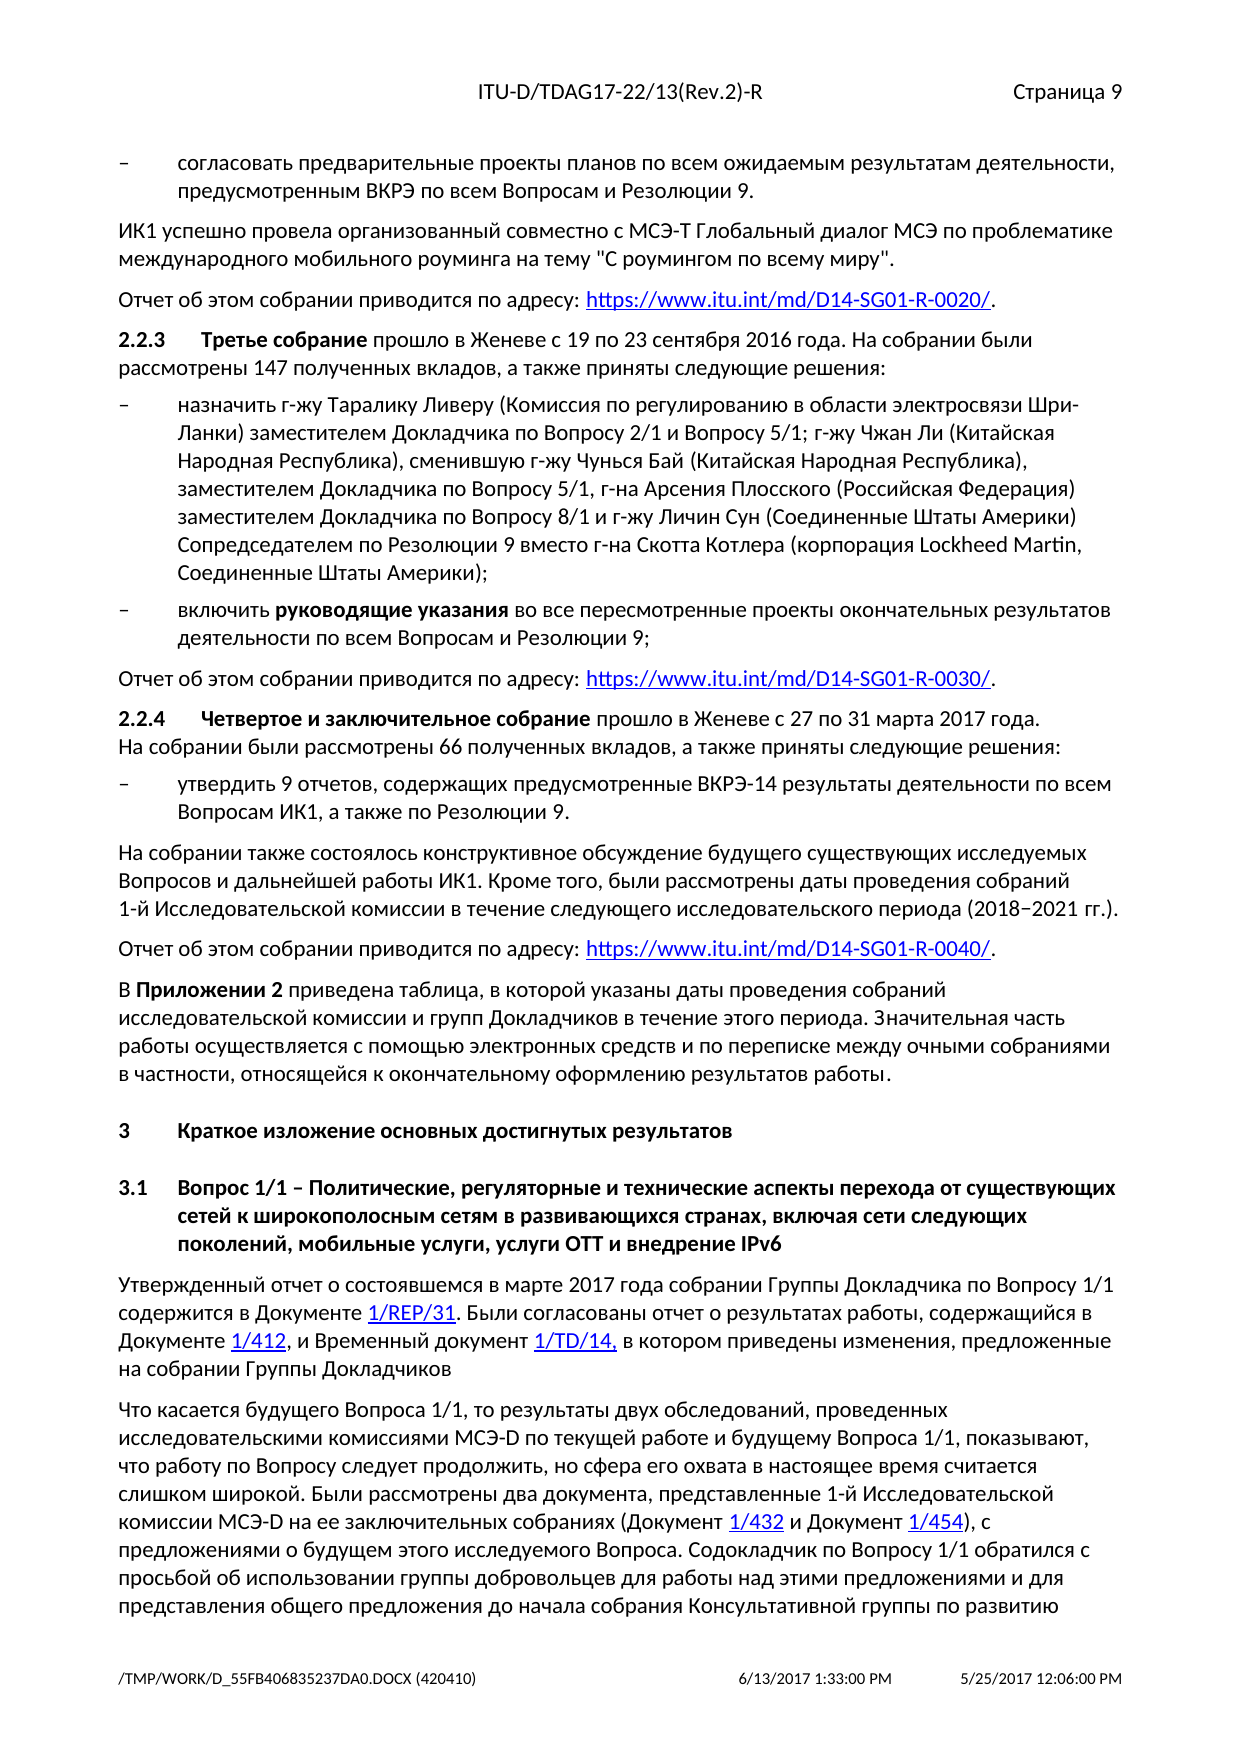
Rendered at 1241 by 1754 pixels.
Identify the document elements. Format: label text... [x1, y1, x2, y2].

text Отчет об этом собрании приводится по адресу: https://www.itu.int/md/D14-SG01-R-0020/. [118, 285, 1122, 313]
subtitle 3.1 Вопрос 1/1 – Политические, регуляторные и технические аспекты перехода от существующих сетей к широкополосным сетям в развивающихся странах, включая сети следующих поколений, мобильные услуги, услуги ОТТ и внедрение IPv6 [118, 1173, 1122, 1258]
text Отчет об этом собрании приводится по адресу: https://www.itu.int/md/D14-SG01-R-0030/. [118, 664, 1122, 692]
text – назначить г-жу Таралику Ливеру (Комиссия по регулированию в области электросвязи Шри-Ланки) заместителем Докладчика по Вопросу 2/1 и Вопросу 5/1; г-жу Чжан Ли (Китайская Народная Республика), сменившую г-жу Чунься Бай (Китайская Народная Республика), заместителем Докладчика по Вопросу 5/1, г-на Арсения Плосского (Российская Федерация) заместителем Докладчика по Вопросу 8/1 и г-жу Личин Сун (Соединенные Штаты Америки) Сопредседателем по Резолюции 9 вместо г-на Скотта Котлера (корпорация Lockheed Martin, Соединенные Штаты Америки); [118, 390, 1122, 586]
text В Приложении 2 приведена таблица, в которой указаны даты проведения собраний исследовательской комиссии и групп Докладчиков в течение этого периода. Значительная часть работы осуществляется с помощью электронных средств и по переписке между очными собраниями в частности, относящейся к окончательному оформлению результатов работы. [118, 975, 1122, 1087]
text На собрании также состоялось конструктивное обсуждение будущего существующих исследуемых Вопросов и дальнейшей работы ИК1. Кроме того, были рассмотрены даты проведения собраний 1-й Исследовательской комиссии в течение следующего исследовательского периода (2018−2021 гг.). [118, 838, 1122, 922]
text Утвержденный отчет о состоявшемся в марте 2017 года собрании Группы Докладчика по Вопросу 1/1 содержится в Документе 1/REP/31. Были согласованы отчет о результатах работы, содержащийся в Документе 1/412, и Временный документ 1/TD/14, в котором приведены изменения, предложенные на собрании Группы Докладчиков [118, 1270, 1122, 1382]
text – утвердить 9 отчетов, содержащих предусмотренные ВКРЭ-14 результаты деятельности по всем Вопросам ИК1, а также по Резолюции 9. [118, 769, 1122, 826]
text 2.2.3 Третье собрание прошло в Женеве с 19 по 23 сентября 2016 года. На собрании были рассмотрены 147 полученных вкладов, а также приняты следующие решения: [118, 325, 1122, 381]
text – согласовать предварительные проекты планов по всем ожидаемым результатам деятельности, предусмотренным ВКРЭ по всем Вопросам и Резолюции 9. [118, 148, 1122, 204]
text – включить руководящие указания во все пересмотренные проекты окончательных результатов деятельности по всем Вопросам и Резолюции 9; [118, 595, 1122, 651]
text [118, 1395, 1122, 1619]
text Отчет об этом собрании приводится по адресу: https://www.itu.int/md/D14-SG01-R-0040/. [118, 934, 1122, 963]
subtitle 3 Краткое изложение основных достигнутых результатов [118, 1116, 1122, 1144]
text ИК1 успешно провела организованный совместно с МСЭ-Т Глобальный диалог МСЭ по проблематике международного мобильного роуминга на тему "С роумингом по всему миру". [118, 216, 1122, 272]
text 2.2.4 Четвертое и заключительное собрание прошло в Женеве с 27 по 31 марта 2017 года. На собрании были рассмотрены 66 полученных вкладов, а также приняты следующие решения: [118, 704, 1122, 761]
